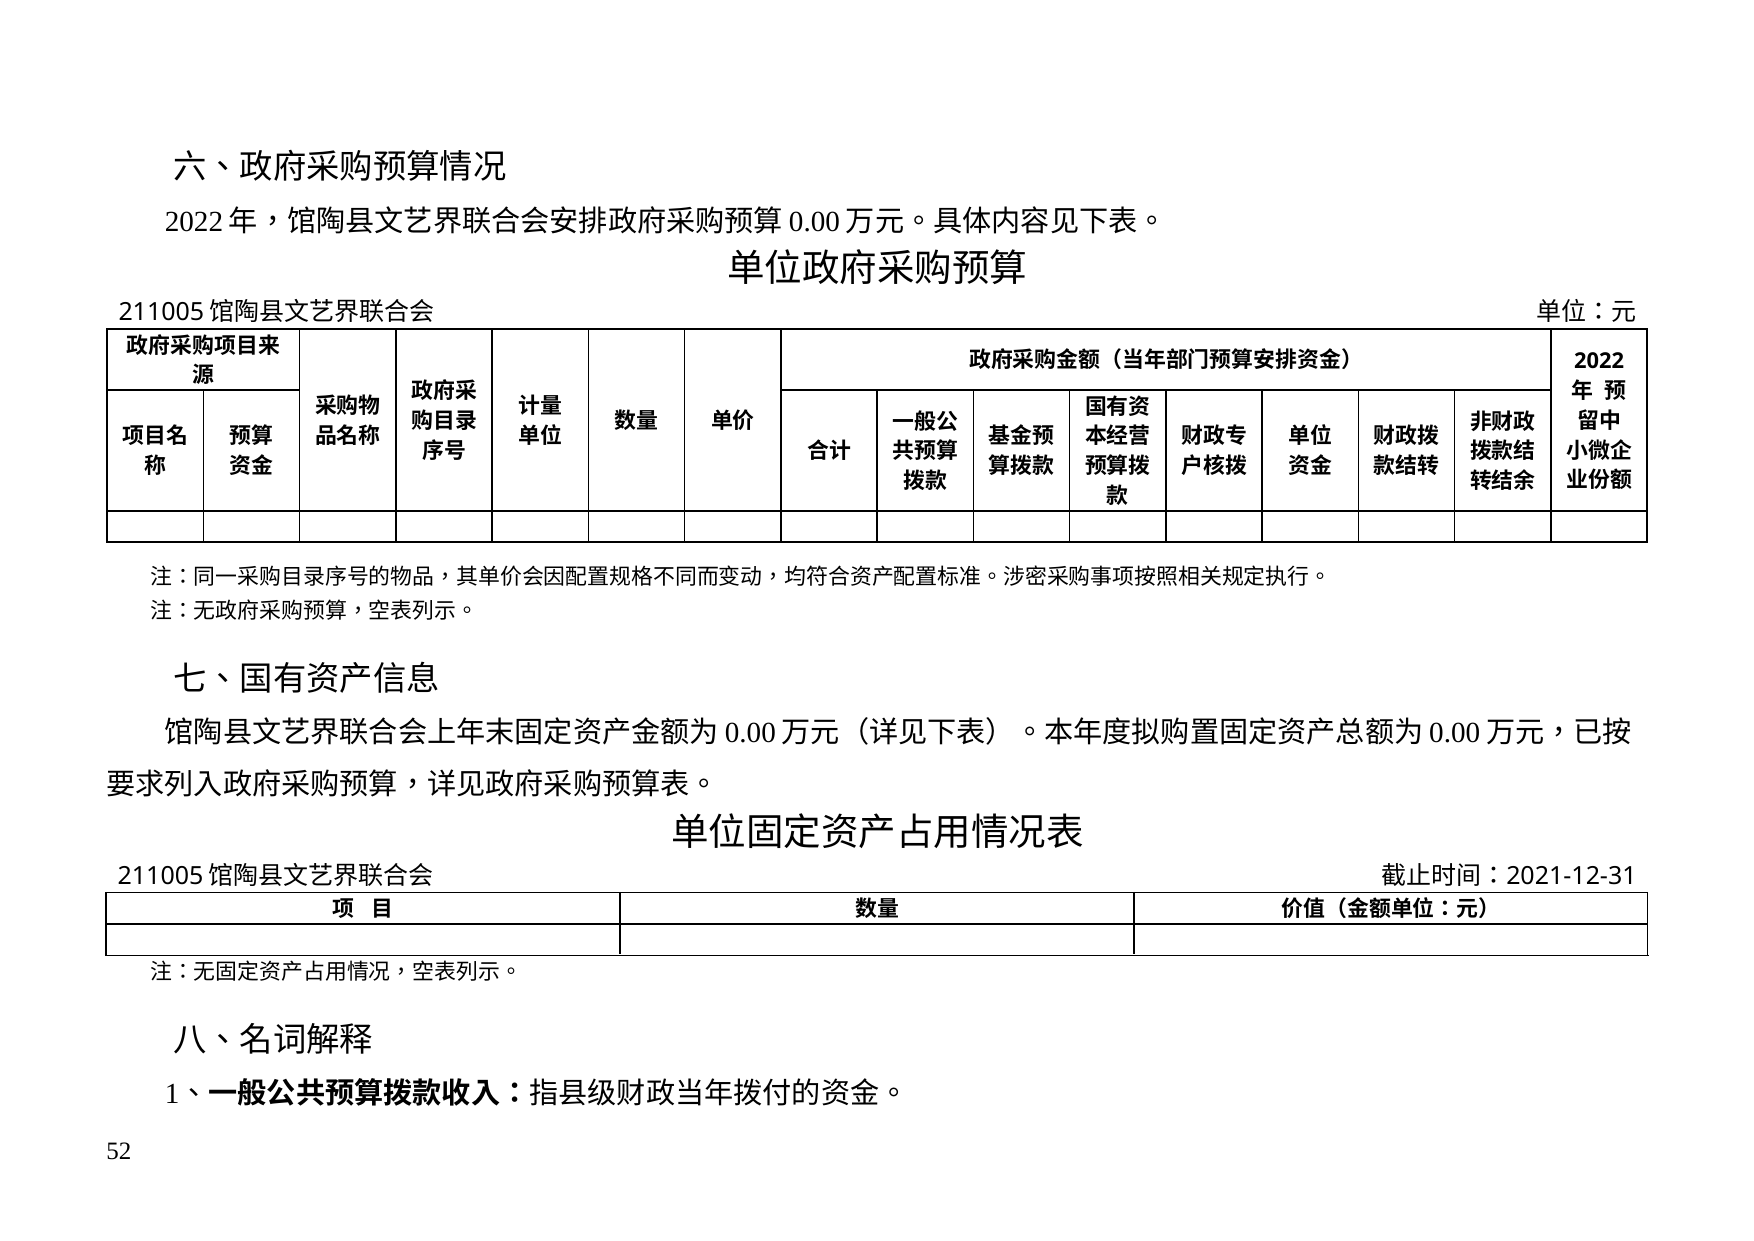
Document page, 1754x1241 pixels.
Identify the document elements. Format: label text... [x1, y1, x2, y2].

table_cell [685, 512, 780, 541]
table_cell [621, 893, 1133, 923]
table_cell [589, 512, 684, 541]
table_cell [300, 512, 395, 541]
text 注：同一采购目录序号的物品，其单价会因配置规格不同而变动，均符合资产配置标准。涉密采购事项按照相关规定执行。 [106, 543, 1648, 595]
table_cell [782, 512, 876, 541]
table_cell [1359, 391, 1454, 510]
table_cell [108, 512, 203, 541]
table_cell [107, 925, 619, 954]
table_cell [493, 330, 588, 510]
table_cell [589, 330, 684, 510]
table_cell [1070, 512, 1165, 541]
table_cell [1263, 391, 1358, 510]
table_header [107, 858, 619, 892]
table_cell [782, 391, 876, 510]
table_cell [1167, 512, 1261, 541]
text 2022年，馆陶县文艺界联合会安排政府采购预算0.00万元。具体内容见下表。 [106, 189, 1648, 241]
text 单位固定资产占用情况表 [106, 805, 1648, 856]
text 八、名词解释 [106, 1016, 1648, 1061]
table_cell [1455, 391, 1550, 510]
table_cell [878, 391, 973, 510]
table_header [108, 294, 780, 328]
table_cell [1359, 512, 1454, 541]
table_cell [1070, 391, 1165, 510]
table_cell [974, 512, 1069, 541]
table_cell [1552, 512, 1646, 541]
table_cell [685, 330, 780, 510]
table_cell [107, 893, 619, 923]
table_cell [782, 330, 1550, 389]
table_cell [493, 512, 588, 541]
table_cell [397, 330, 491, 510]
text 注：无政府采购预算，空表列示。 [106, 595, 1648, 625]
text 馆陶县文艺界联合会上年末固定资产金额为0.00万元（详见下表）。本年度拟购置固定资产总额为0.00万元，已按要求列入政府采购预算，详见政府采购预算表。 [106, 701, 1648, 805]
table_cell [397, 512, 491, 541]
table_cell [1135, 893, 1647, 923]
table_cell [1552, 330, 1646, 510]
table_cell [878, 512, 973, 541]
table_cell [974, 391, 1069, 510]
text 注：无固定资产占用情况，空表列示。 [106, 956, 1648, 986]
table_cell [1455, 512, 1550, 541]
text 单位政府采购预算 [106, 241, 1648, 292]
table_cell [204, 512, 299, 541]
text 1、一般公共预算拨款收入：指县级财政当年拨付的资金。 [106, 1062, 1648, 1114]
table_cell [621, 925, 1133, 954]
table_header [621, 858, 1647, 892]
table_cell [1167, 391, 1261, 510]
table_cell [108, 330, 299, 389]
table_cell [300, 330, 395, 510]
text 七、国有资产信息 [106, 654, 1648, 700]
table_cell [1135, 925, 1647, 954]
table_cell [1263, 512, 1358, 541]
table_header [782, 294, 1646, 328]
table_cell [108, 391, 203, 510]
text 六、政府采购预算情况 [106, 143, 1648, 188]
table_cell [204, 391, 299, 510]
